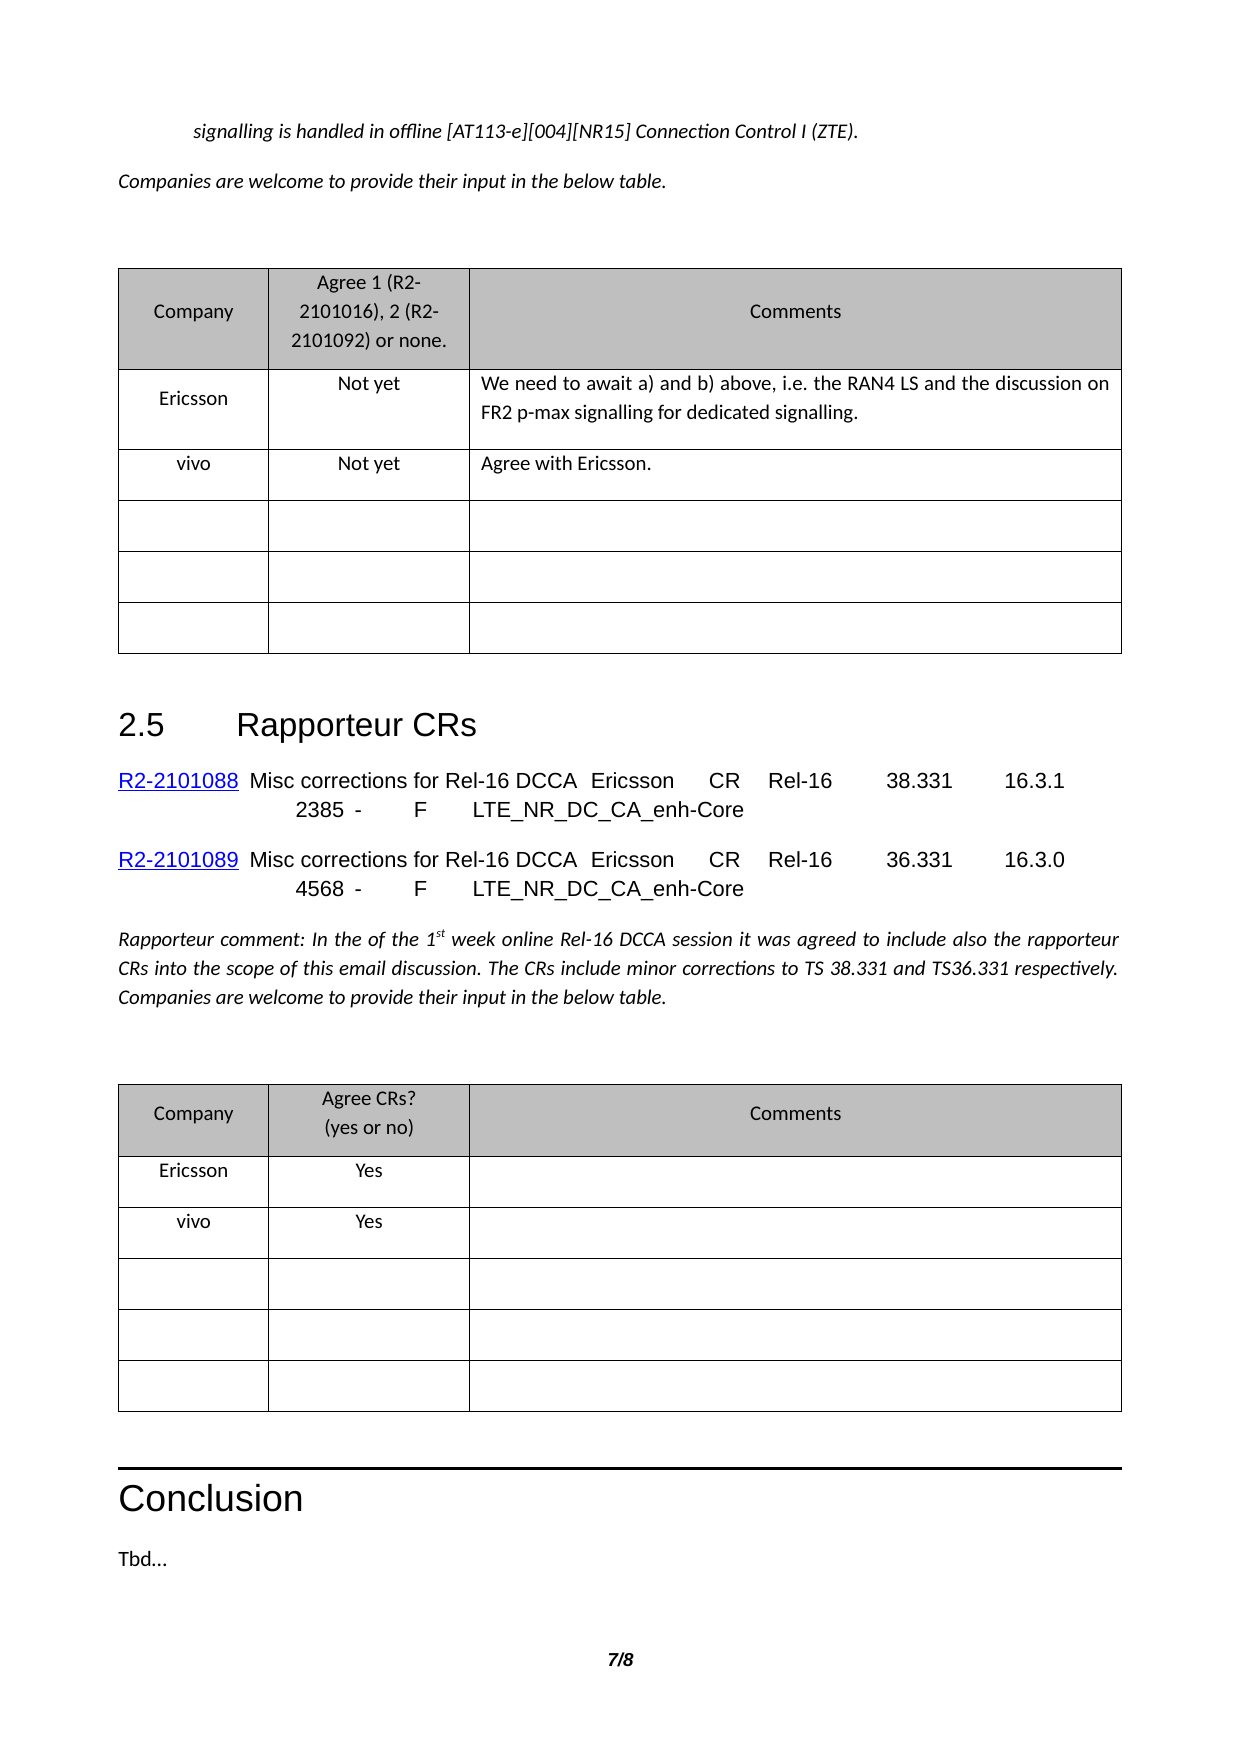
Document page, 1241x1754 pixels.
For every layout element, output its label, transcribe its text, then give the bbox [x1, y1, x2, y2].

subtitle Conclusion [118, 1470, 1122, 1520]
table_cell Ericsson [119, 1157, 268, 1207]
table_header Agree CRs? (yes or no) [269, 1085, 469, 1156]
table_cell [119, 501, 268, 551]
table_cell vivo [119, 1208, 268, 1258]
subtitle 2.5 Rapporteur CRs [118, 705, 1122, 744]
table_header Comments [470, 269, 1121, 369]
table_cell [269, 552, 469, 602]
table_cell [119, 1259, 268, 1309]
table_cell [269, 603, 469, 653]
table_header Comments [470, 1085, 1121, 1156]
table_cell [269, 501, 469, 551]
table_cell Ericsson [119, 370, 268, 449]
table_cell [470, 501, 1121, 551]
table_cell [119, 1310, 268, 1360]
table_cell We need to await a) and b) above, i.e. the RAN4 LS and the discussion on FR2 p-max signalling for dedicated signalling. [470, 370, 1121, 449]
table_cell [269, 1259, 469, 1309]
table_cell [470, 552, 1121, 602]
table_cell [119, 552, 268, 602]
table_cell [119, 1361, 268, 1411]
table_cell [470, 1208, 1121, 1258]
table_header Agree 1 (R2-2101016), 2 (R2-2101092) or none. [269, 269, 469, 369]
text Rapporteur comment: In the of the 1st week online Rel-16 DCCA session it was agreed to include also the rapporteur CRs into the scope of this email discussion. The CRs include minor corrections to TS 38.331 and TS36.331 respectively. Companies are welcome to provide their input in the below table. [118, 926, 1122, 1009]
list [156, 118, 1122, 143]
table_cell vivo [119, 450, 268, 500]
text Tbd… [118, 1545, 1122, 1572]
table_cell Not yet [269, 450, 469, 500]
text Companies are welcome to provide their input in the below table. [118, 168, 1122, 193]
table_cell Yes [269, 1208, 469, 1258]
table_cell Not yet [269, 370, 469, 449]
table_cell Agree with Ericsson. [470, 450, 1121, 500]
table_cell [269, 1361, 469, 1411]
table_cell [470, 1361, 1121, 1411]
table_cell [470, 603, 1121, 653]
table_cell [470, 1259, 1121, 1309]
table_cell [470, 1310, 1121, 1360]
table_cell [119, 603, 268, 653]
table_cell Yes [269, 1157, 469, 1207]
table_header Company [119, 1085, 268, 1156]
table_cell [470, 1157, 1121, 1207]
title R2-2101088 Misc corrections for Rel-16 DCCA Ericsson CR Rel-16 38.331 16.3.1 2385 - F LTE_NR_DC_CA_enh-Core [118, 768, 1122, 822]
title R2-2101089 Misc corrections for Rel-16 DCCA Ericsson CR Rel-16 36.331 16.3.0 4568 - F LTE_NR_DC_CA_enh-Core [118, 847, 1122, 901]
table_cell [269, 1310, 469, 1360]
table_header Company [119, 269, 268, 369]
